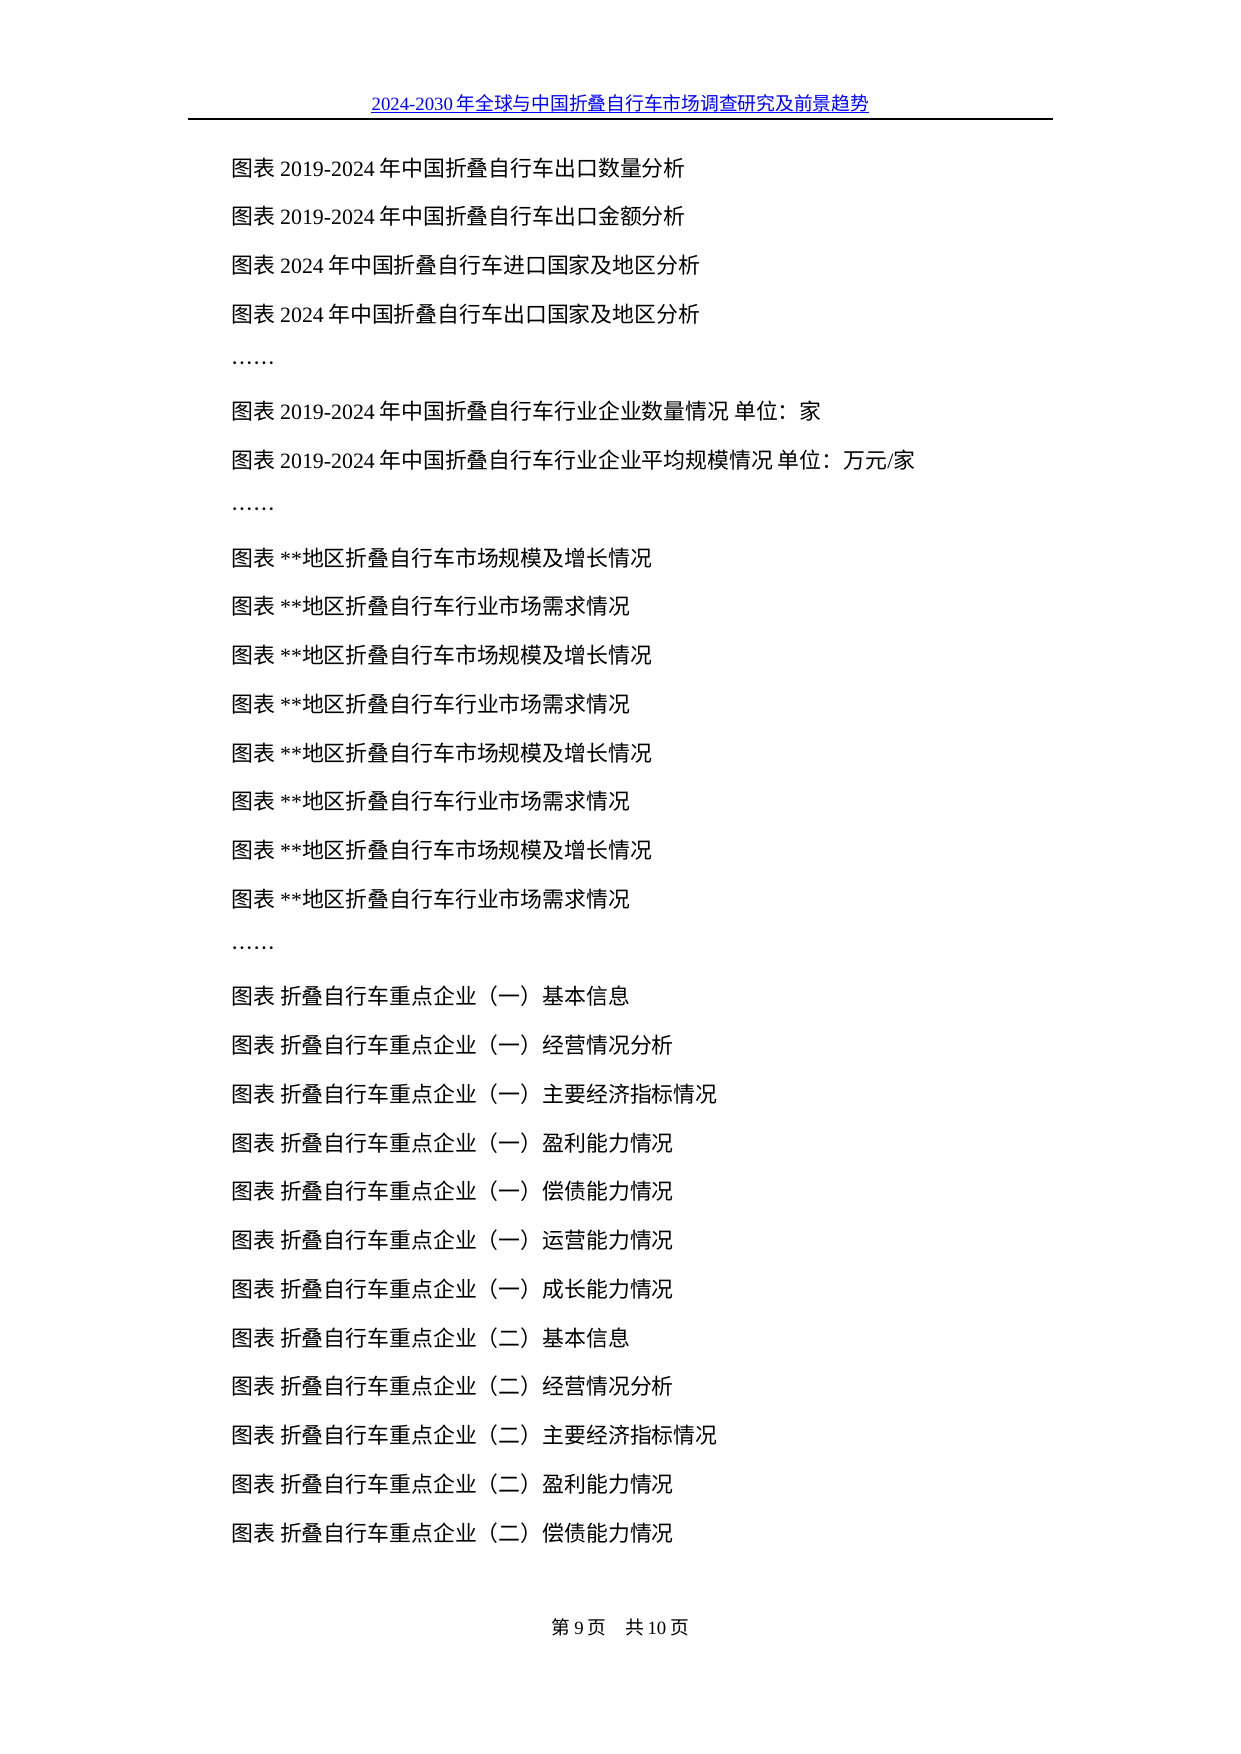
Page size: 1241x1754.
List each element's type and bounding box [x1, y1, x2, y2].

text [187, 150, 1053, 1548]
